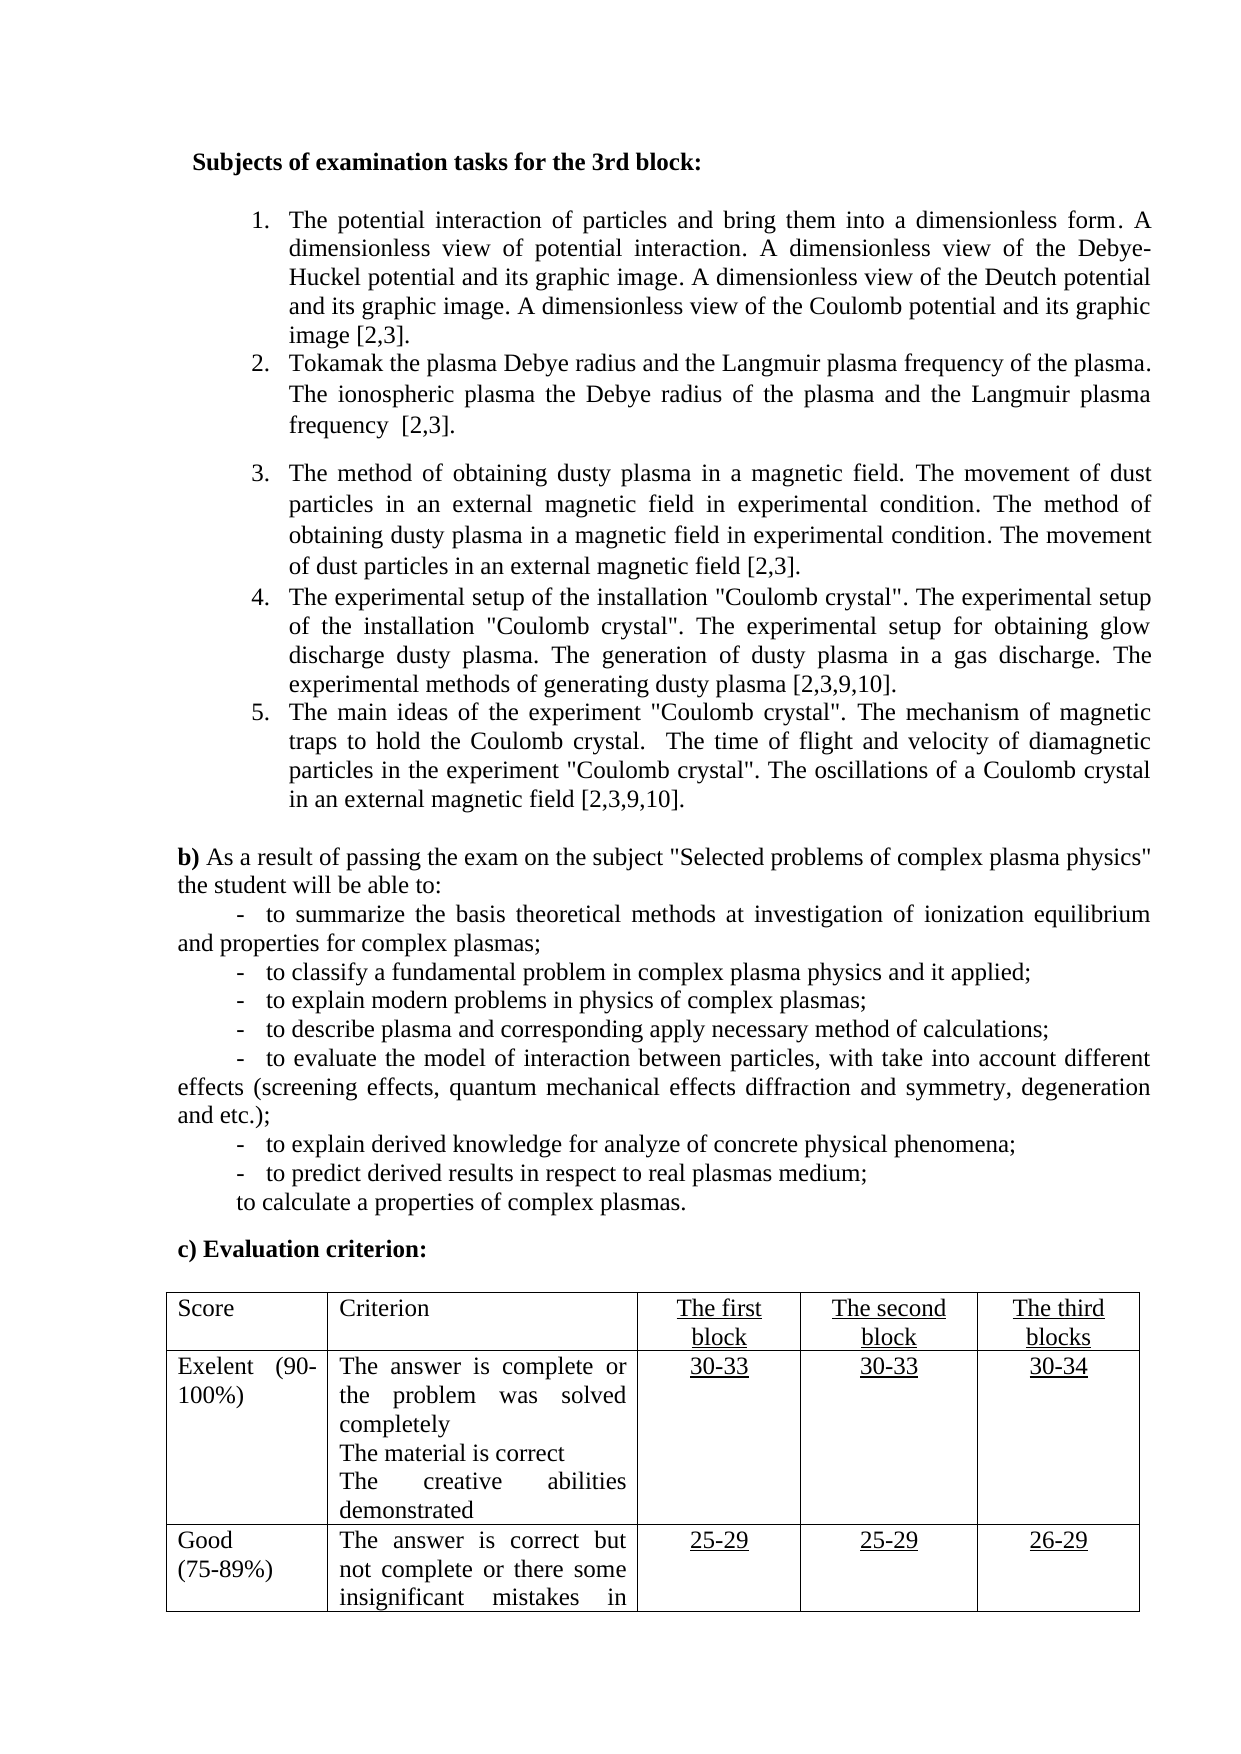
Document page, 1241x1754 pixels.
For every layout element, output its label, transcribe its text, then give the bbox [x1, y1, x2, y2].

text c) Evaluation criterion: [177, 1234, 1152, 1263]
table_header Score [167, 1293, 327, 1350]
list Tokamak the plasma Debye radius and the Langmuir plasma frequency of the plasma. The ionospheric plasma the Debye radius of the plasma and the Langmuir plasma frequency [2,3]. [251, 348, 1152, 439]
list Subjects of examination tasks for the 3rd block: [192, 147, 1152, 176]
table_cell Good (75-89%) [167, 1525, 327, 1611]
table_cell 30-33 [801, 1351, 977, 1524]
table_cell The answer is complete or the problem was solved completely The material is correct The creative abilities demonstrated [328, 1351, 637, 1524]
list The method of obtaining dusty plasma in a magnetic field. The movement of dust particles in an external magnetic field in experimental condition. The method of obtaining dusty plasma in a magnetic field in experimental condition. The movement of dust particles in an external magnetic field [2,3]. [251, 458, 1152, 580]
list The experimental setup of the installation "Coulomb crystal". The experimental setup of the installation "Coulomb crystal". The experimental setup for obtaining glow discharge dusty plasma. The generation of dusty plasma in a gas discharge. The experimental methods of generating dusty plasma [2,3,9,10]. [251, 582, 1152, 697]
text b) As a result of passing the exam on the subject "Selected problems of complex plasma physics" the student will be able to: [177, 842, 1152, 899]
table_cell 30-33 [638, 1351, 800, 1524]
table_header The third blocks [978, 1293, 1139, 1350]
table_header Criterion [328, 1293, 637, 1350]
table_cell 25-29 [638, 1525, 800, 1611]
list to predict derived results in respect to real plasmas medium; [177, 1158, 1152, 1187]
table_header The second block [801, 1293, 977, 1350]
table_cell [328, 1525, 637, 1611]
text to calculate a properties of complex plasmas. [177, 1187, 1152, 1215]
list to explain modern problems in physics of complex plasmas; [177, 985, 1152, 1014]
table_cell 30-34 [978, 1351, 1139, 1524]
list to summarize the basis theoretical methods at investigation of ionization equilibrium and properties for complex plasmas; [177, 899, 1152, 957]
table_cell 25-29 [801, 1525, 977, 1611]
list The main ideas of the experiment "Coulomb crystal". The mechanism of magnetic traps to hold the Coulomb crystal. The time of flight and velocity of diamagnetic particles in the experiment "Coulomb crystal". The oscillations of a Coulomb crystal in an external magnetic field [2,3,9,10]. [251, 697, 1152, 812]
table_cell 26-29 [978, 1525, 1139, 1611]
table_cell Exelent (90-100%) [167, 1351, 327, 1524]
list to explain derived knowledge for analyze of concrete physical phenomena; [177, 1129, 1152, 1158]
table_header The first block [638, 1293, 800, 1350]
list to classify a fundamental problem in complex plasma physics and it applied; [177, 957, 1152, 985]
list to evaluate the model of interaction between particles, with take into account different effects (screening effects, quantum mechanical effects diffraction and symmetry, degeneration and etc.); [177, 1043, 1152, 1129]
list The potential interaction of particles and bring them into a dimensionless form. A dimensionless view of potential interaction. A dimensionless view of the Debye-Huckel potential and its graphic image. A dimensionless view of the Deutch potential and its graphic image. A dimensionless view of the Coulomb potential and its graphic image [2,3]. [251, 205, 1152, 348]
list to describe plasma and corresponding apply necessary method of calculations; [177, 1014, 1152, 1043]
